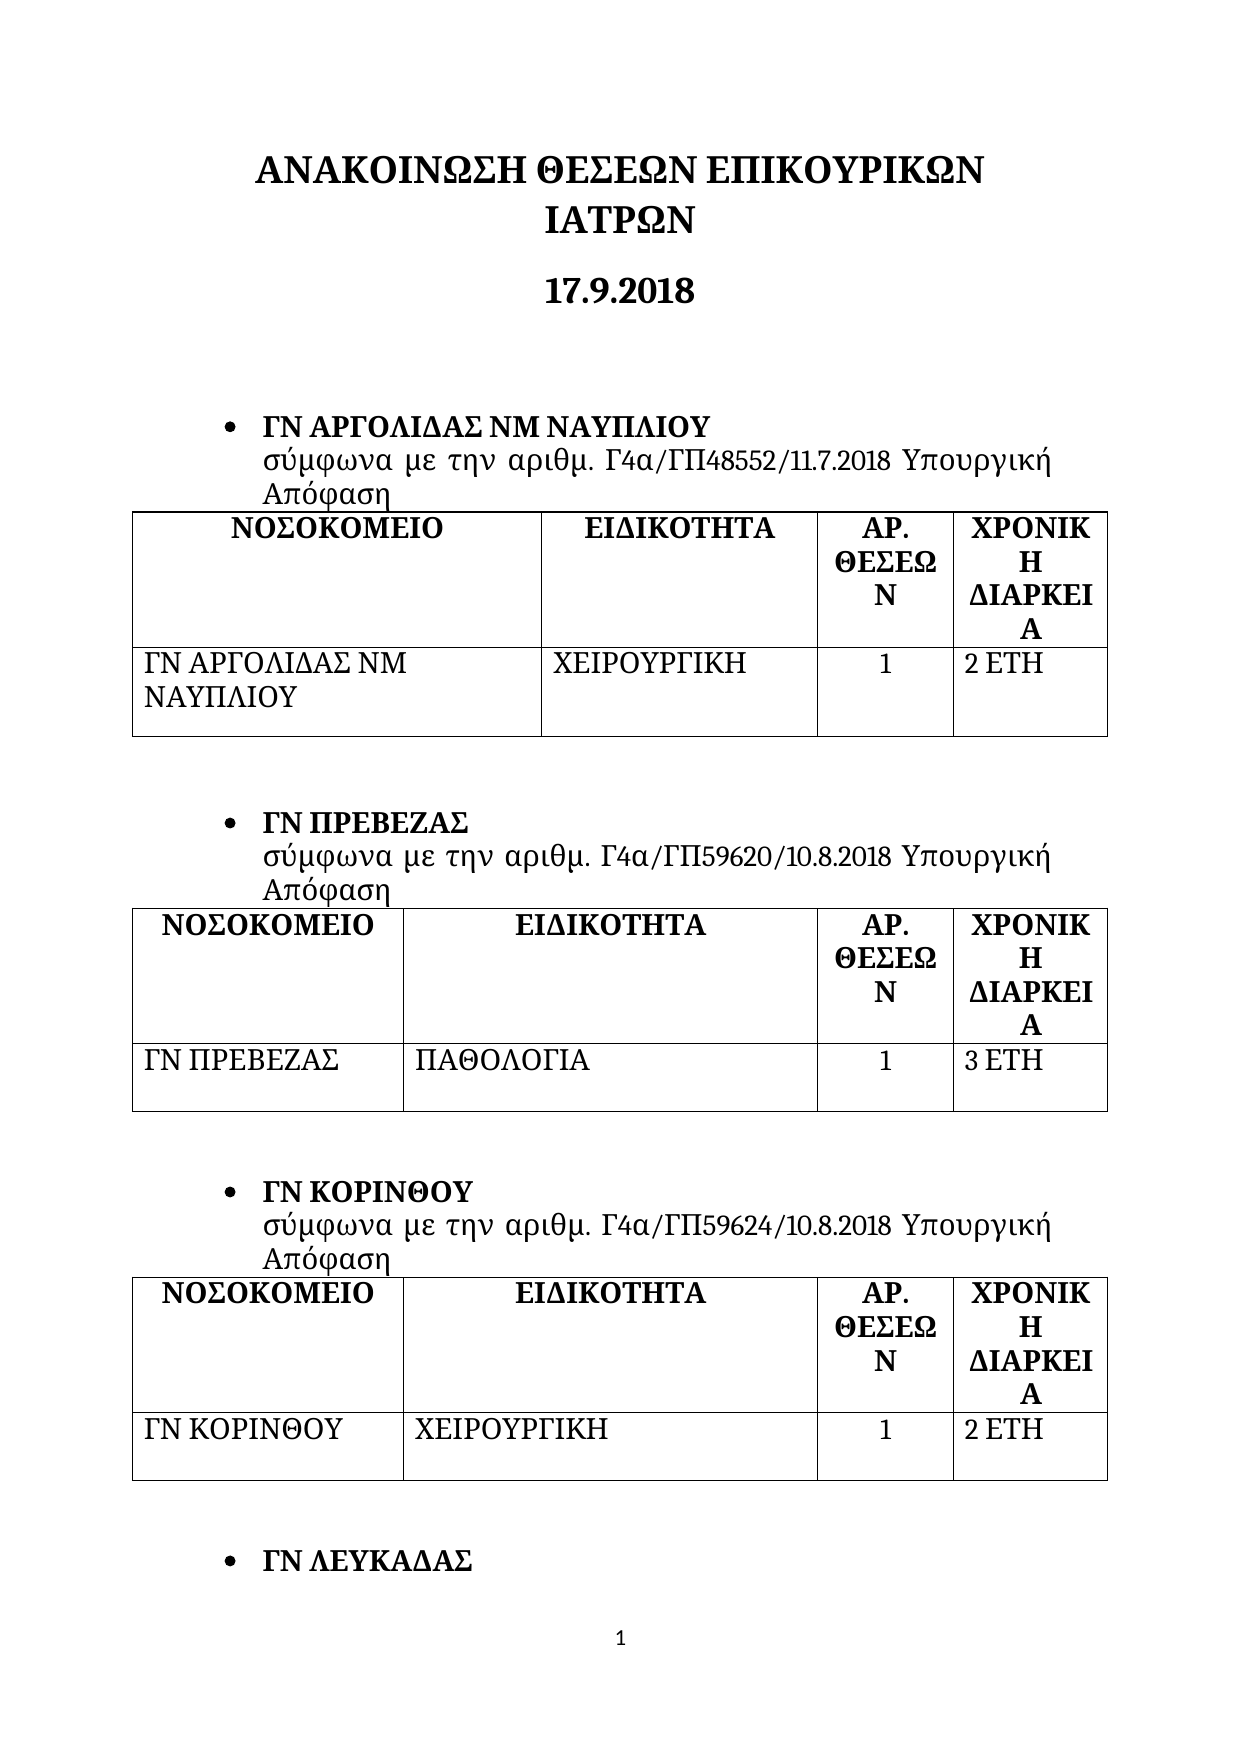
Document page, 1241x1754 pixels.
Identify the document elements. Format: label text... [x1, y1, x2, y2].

list ΓΝ ΠΡΕΒΕΖΑΣ [225, 807, 1053, 841]
text ΑΝΑΚΟΙΝΩΣΗ ΘΕΣΕΩΝ ΕΠΙΚΟΥΡΙΚΩΝ ΙΑΤΡΩΝ [187, 150, 1053, 243]
table_header ΝΟΣΟΚΟΜΕΙΟ [133, 513, 541, 647]
table_cell 1 [818, 1044, 953, 1111]
text 17.9.2018 [187, 270, 1053, 313]
list ΓΝ ΑΡΓΟΛΙΔΑΣ ΝΜ ΝΑΥΠΛΙΟΥ [225, 411, 1053, 444]
table_header ΕΙΔΙΚΟΤΗΤΑ [542, 513, 817, 647]
list σύμφωνα με την αριθμ. Γ4α/ΓΠ48552/11.7.2018 Υπουργική Απόφαση [262, 444, 1053, 511]
list ΓΝ ΛΕΥΚΑΔΑΣ [225, 1545, 1053, 1578]
table_cell 2 ΕΤΗ [954, 648, 1107, 736]
table_header ΧΡΟΝΙΚΗ ΔΙΑΡΚΕΙΑ [954, 909, 1107, 1043]
table_header ΑΡ. ΘΕΣΕΩΝ [818, 909, 953, 1043]
table_cell ΧΕΙΡΟΥΡΓΙΚΗ [404, 1413, 817, 1480]
table_header ΑΡ. ΘΕΣΕΩΝ [818, 1278, 953, 1412]
table_header ΧΡΟΝΙΚΗ ΔΙΑΡΚΕΙΑ [954, 1278, 1107, 1412]
table_cell ΓΝ ΚΟΡΙΝΘΟΥ [133, 1413, 403, 1480]
table_header ΧΡΟΝΙΚΗ ΔΙΑΡΚΕΙΑ [954, 513, 1107, 647]
table_cell 3 ΕΤΗ [954, 1044, 1107, 1111]
table_header ΝΟΣΟΚΟΜΕΙΟ [133, 1278, 403, 1412]
table_cell ΓΝ ΠΡΕΒΕΖΑΣ [133, 1044, 403, 1111]
table_cell 2 ΕΤΗ [954, 1413, 1107, 1480]
list σύμφωνα με την αριθμ. Γ4α/ΓΠ59620/10.8.2018 Υπουργική Απόφαση [262, 841, 1053, 908]
table_header ΕΙΔΙΚΟΤΗΤΑ [404, 1278, 817, 1412]
table_header ΝΟΣΟΚΟΜΕΙΟ [133, 909, 403, 1043]
table_cell ΓΝ ΑΡΓΟΛΙΔΑΣ ΝΜ ΝΑΥΠΛΙΟΥ [133, 648, 541, 736]
table_cell 1 [818, 648, 953, 736]
table_cell ΠΑΘΟΛΟΓΙΑ [404, 1044, 817, 1111]
table_header ΕΙΔΙΚΟΤΗΤΑ [404, 909, 817, 1043]
table_header ΑΡ. ΘΕΣΕΩΝ [818, 513, 953, 647]
list σύμφωνα με την αριθμ. Γ4α/ΓΠ59624/10.8.2018 Υπουργική Απόφαση [262, 1209, 1053, 1277]
list ΓΝ ΚΟΡΙΝΘΟΥ [225, 1176, 1053, 1209]
table_cell 1 [818, 1413, 953, 1480]
table_cell ΧΕΙΡΟΥΡΓΙΚΗ [542, 648, 817, 736]
